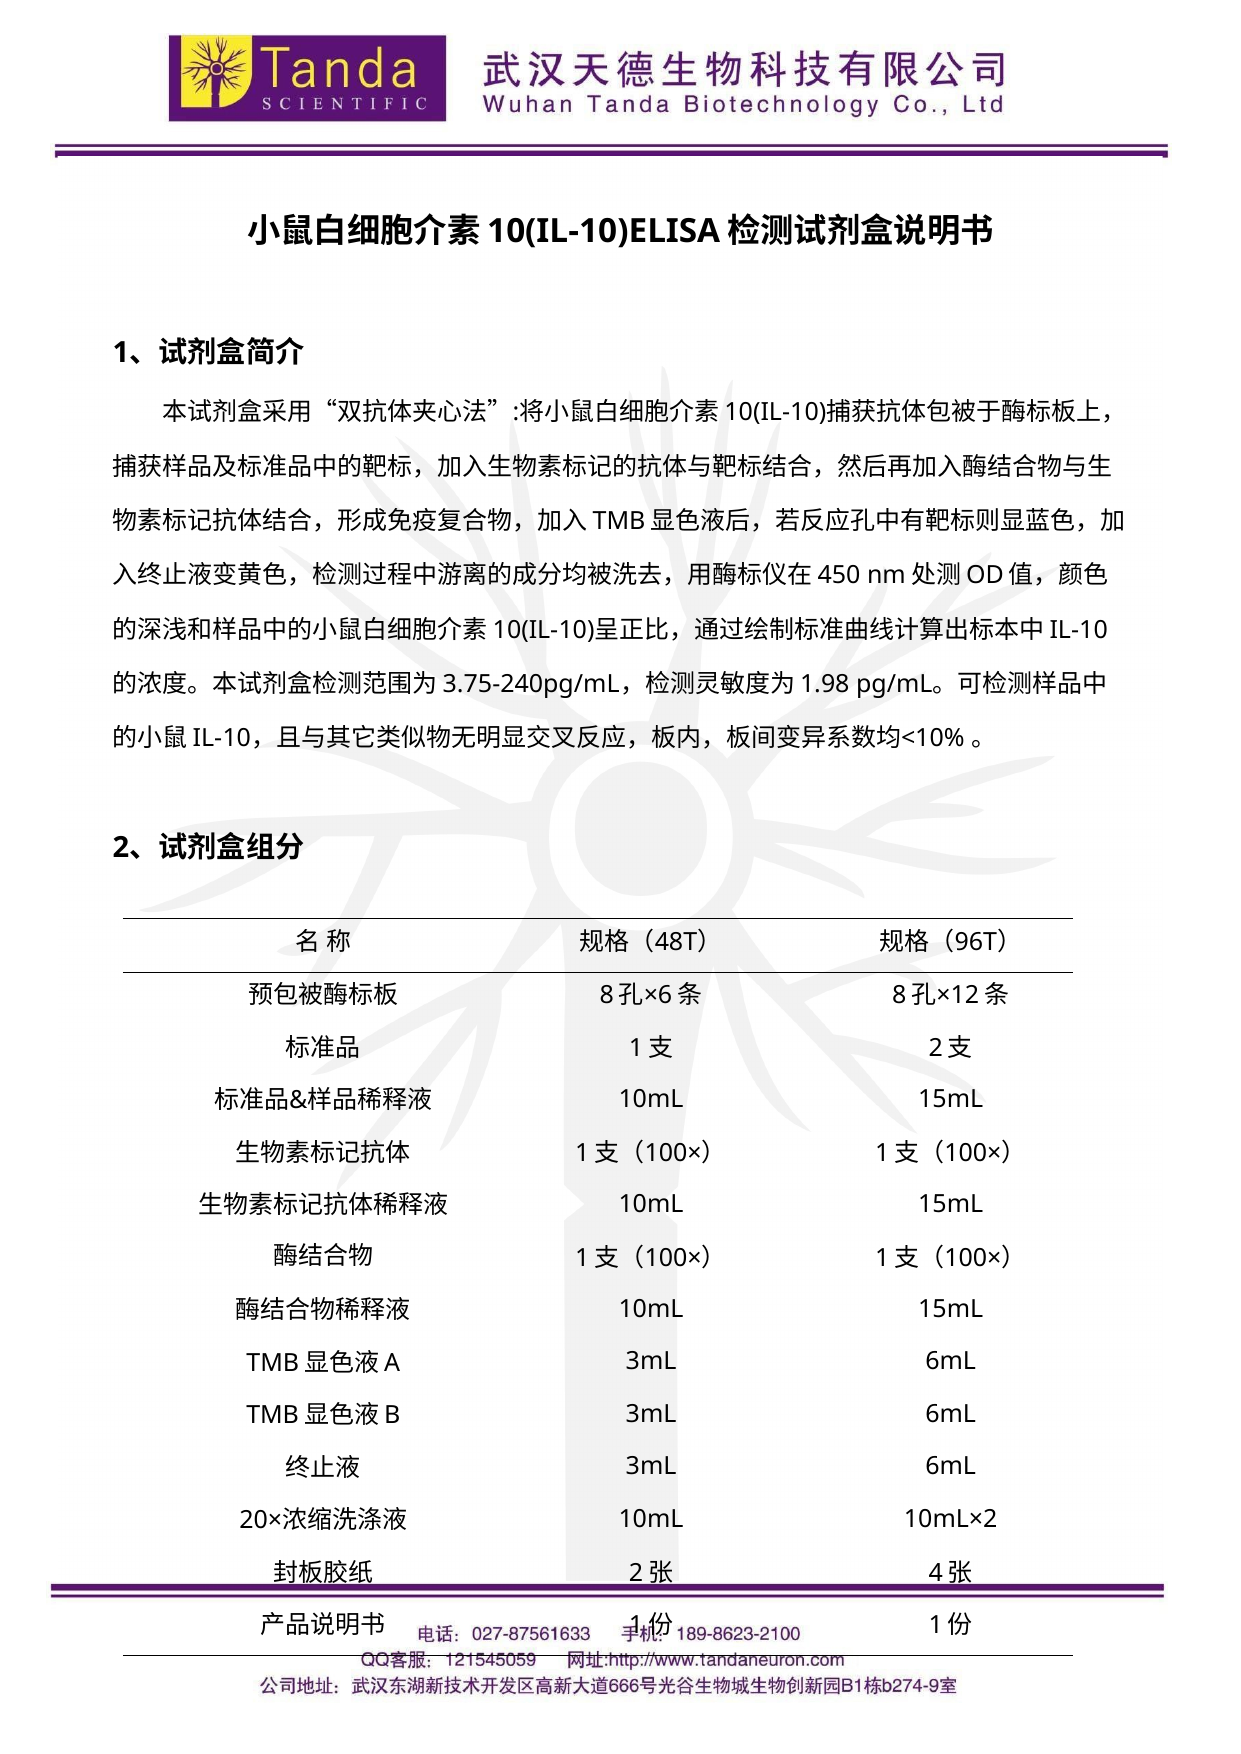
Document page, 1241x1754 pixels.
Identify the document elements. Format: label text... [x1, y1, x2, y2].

table_cell 1支（100×） [778, 1235, 1073, 1288]
table_cell 6mL [778, 1445, 1073, 1498]
text 本试剂盒采用“双抗体夹心法”:将小鼠白细胞介素10(IL-10)捕获抗体包被于酶标板上，捕获样品及标准品中的靶标，加入生物素标记的抗体与靶标结合，然后再加入酶结合物与生物素标记抗体结合，形成免疫复合物，加入TMB显色液后，若反应孔中有靶标则显蓝色，加入终止液变黄色，检测过程中游离的成分均被洗去，用酶标仪在450 nm处测OD值，颜色的深浅和样品中的小鼠白细胞介素10(IL-10)呈正比，通过绘制标准曲线计算出标本中IL-10的浓度。本试剂盒检测范围为3.75-240pg/mL，检测灵敏度为1.98 pg/mL。可检测样品中的小鼠IL-10，且与其它类似物无明显交叉反应，板内，板间变异系数均<10% 。 [112, 392, 1128, 754]
table_cell 1份 [473, 1603, 778, 1655]
table_header 规格（48T） [473, 919, 778, 972]
table_cell 6mL [778, 1393, 1073, 1445]
text 2、试剂盒组分 [112, 823, 1128, 866]
table_cell 3mL [473, 1340, 778, 1393]
table_cell 预包被酶标板 [123, 973, 473, 1025]
table_cell 10mL [473, 1288, 778, 1340]
table_cell 20×浓缩洗涤液 [123, 1498, 473, 1550]
table_cell TMB显色液B [123, 1393, 473, 1445]
table_cell 15mL [778, 1288, 1073, 1340]
table_cell 4张 [778, 1550, 1073, 1603]
table_cell 酶结合物稀释液 [123, 1288, 473, 1340]
picture [46, 33, 1172, 1703]
table_cell 生物素标记抗体 [123, 1130, 473, 1183]
table_cell 生物素标记抗体稀释液 [123, 1183, 473, 1235]
table_cell 15mL [778, 1183, 1073, 1235]
text 1、试剂盒简介 [112, 328, 1128, 371]
table_cell 8孔×6条 [473, 973, 778, 1025]
table_cell 产品说明书 [123, 1603, 473, 1655]
table_cell 1支（100×） [778, 1130, 1073, 1183]
table_cell 10mL×2 [778, 1498, 1073, 1550]
table_cell 1支 [473, 1025, 778, 1078]
table_cell 6mL [778, 1340, 1073, 1393]
table_cell 2张 [473, 1550, 778, 1603]
table_cell 10mL [473, 1498, 778, 1550]
table_cell 1支（100×） [473, 1235, 778, 1288]
table_cell 3mL [473, 1445, 778, 1498]
table_cell TMB显色液A [123, 1340, 473, 1393]
table_cell 标准品 [123, 1025, 473, 1078]
table_cell 1支（100×） [473, 1130, 778, 1183]
table_cell 1份 [778, 1603, 1073, 1655]
table_cell 酶结合物 [123, 1235, 473, 1288]
table_header 规格（96T） [778, 919, 1073, 972]
table_cell 8孔×12条 [778, 973, 1073, 1025]
table_cell 10mL [473, 1183, 778, 1235]
table_cell 2支 [778, 1025, 1073, 1078]
subtitle 小鼠白细胞介素10(IL-10)ELISA检测试剂盒说明书 [112, 203, 1128, 252]
table_header 名 称 [123, 919, 473, 972]
table_cell 封板胶纸 [123, 1550, 473, 1603]
table_cell 15mL [778, 1078, 1073, 1130]
table_cell 3mL [473, 1393, 778, 1445]
table_cell 10mL [473, 1078, 778, 1130]
table_cell 终止液 [123, 1445, 473, 1498]
table_cell 标准品&样品稀释液 [123, 1078, 473, 1130]
